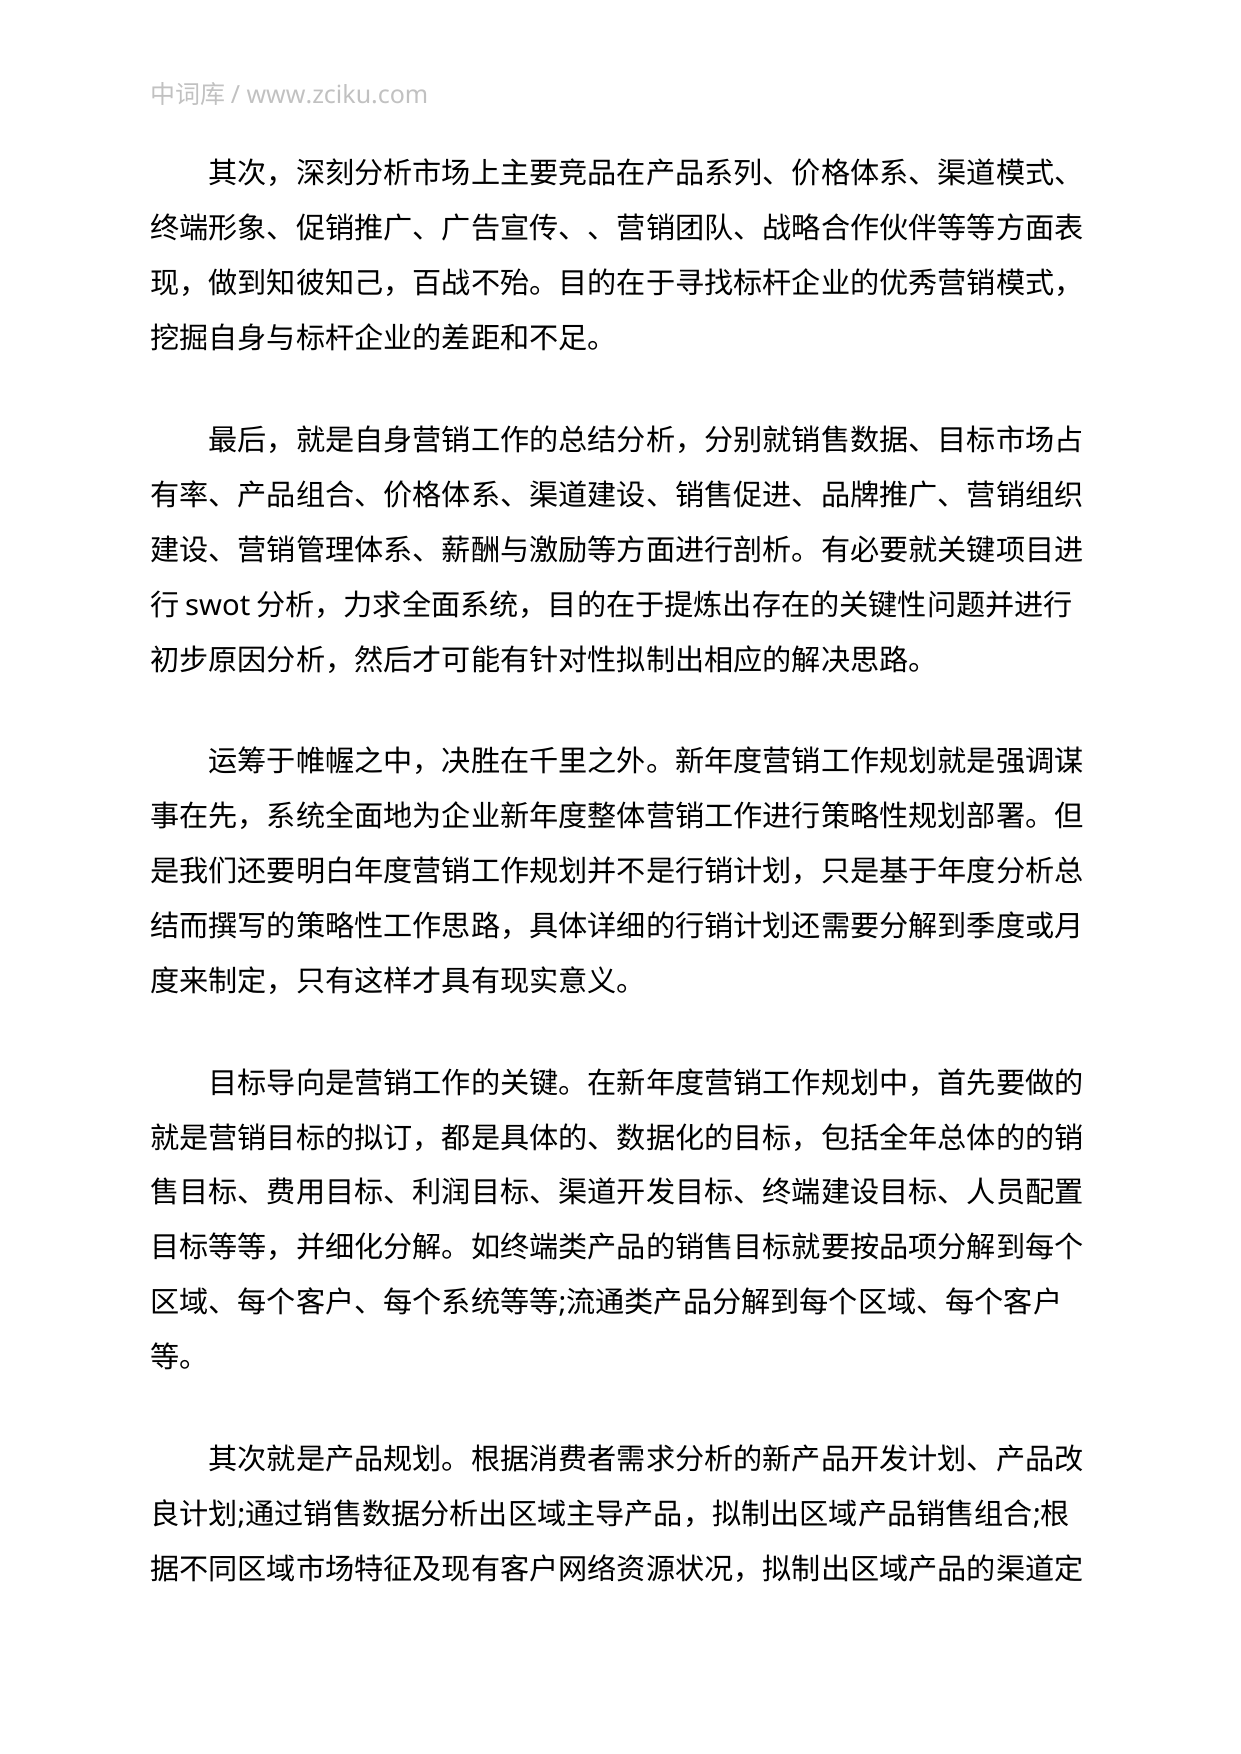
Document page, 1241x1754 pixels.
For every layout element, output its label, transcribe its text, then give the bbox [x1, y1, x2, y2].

text 目标导向是营销工作的关键。在新年度营销工作规划中，首先要做的就是营销目标的拟订，都是具体的、数据化的目标，包括全年总体的的销售目标、费用目标、利润目标、渠道开发目标、终端建设目标、人员配置目标等等，并细化分解。如终端类产品的销售目标就要按品项分解到每个区域、每个客户、每个系统等等;流通类产品分解到每个区域、每个客户等。 [150, 1059, 1090, 1376]
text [150, 1436, 1090, 1588]
text 其次，深刻分析市场上主要竞品在产品系列、价格体系、渠道模式、终端形象、促销推广、广告宣传、、营销团队、战略合作伙伴等等方面表现，做到知彼知己，百战不殆。目的在于寻找标杆企业的优秀营销模式，挖掘自身与标杆企业的差距和不足。 [150, 150, 1090, 357]
text 运筹于帷幄之中，决胜在千里之外。新年度营销工作规划就是强调谋事在先，系统全面地为企业新年度整体营销工作进行策略性规划部署。但是我们还要明白年度营销工作规划并不是行销计划，只是基于年度分析总结而撰写的策略性工作思路，具体详细的行销计划还需要分解到季度或月度来制定，只有这样才具有现实意义。 [150, 738, 1090, 1000]
text 最后，就是自身营销工作的总结分析，分别就销售数据、目标市场占有率、产品组合、价格体系、渠道建设、销售促进、品牌推广、营销组织建设、营销管理体系、薪酬与激励等方面进行剖析。有必要就关键项目进行swot分析，力求全面系统，目的在于提炼出存在的关键性问题并进行初步原因分析，然后才可能有针对性拟制出相应的解决思路。 [150, 416, 1090, 678]
